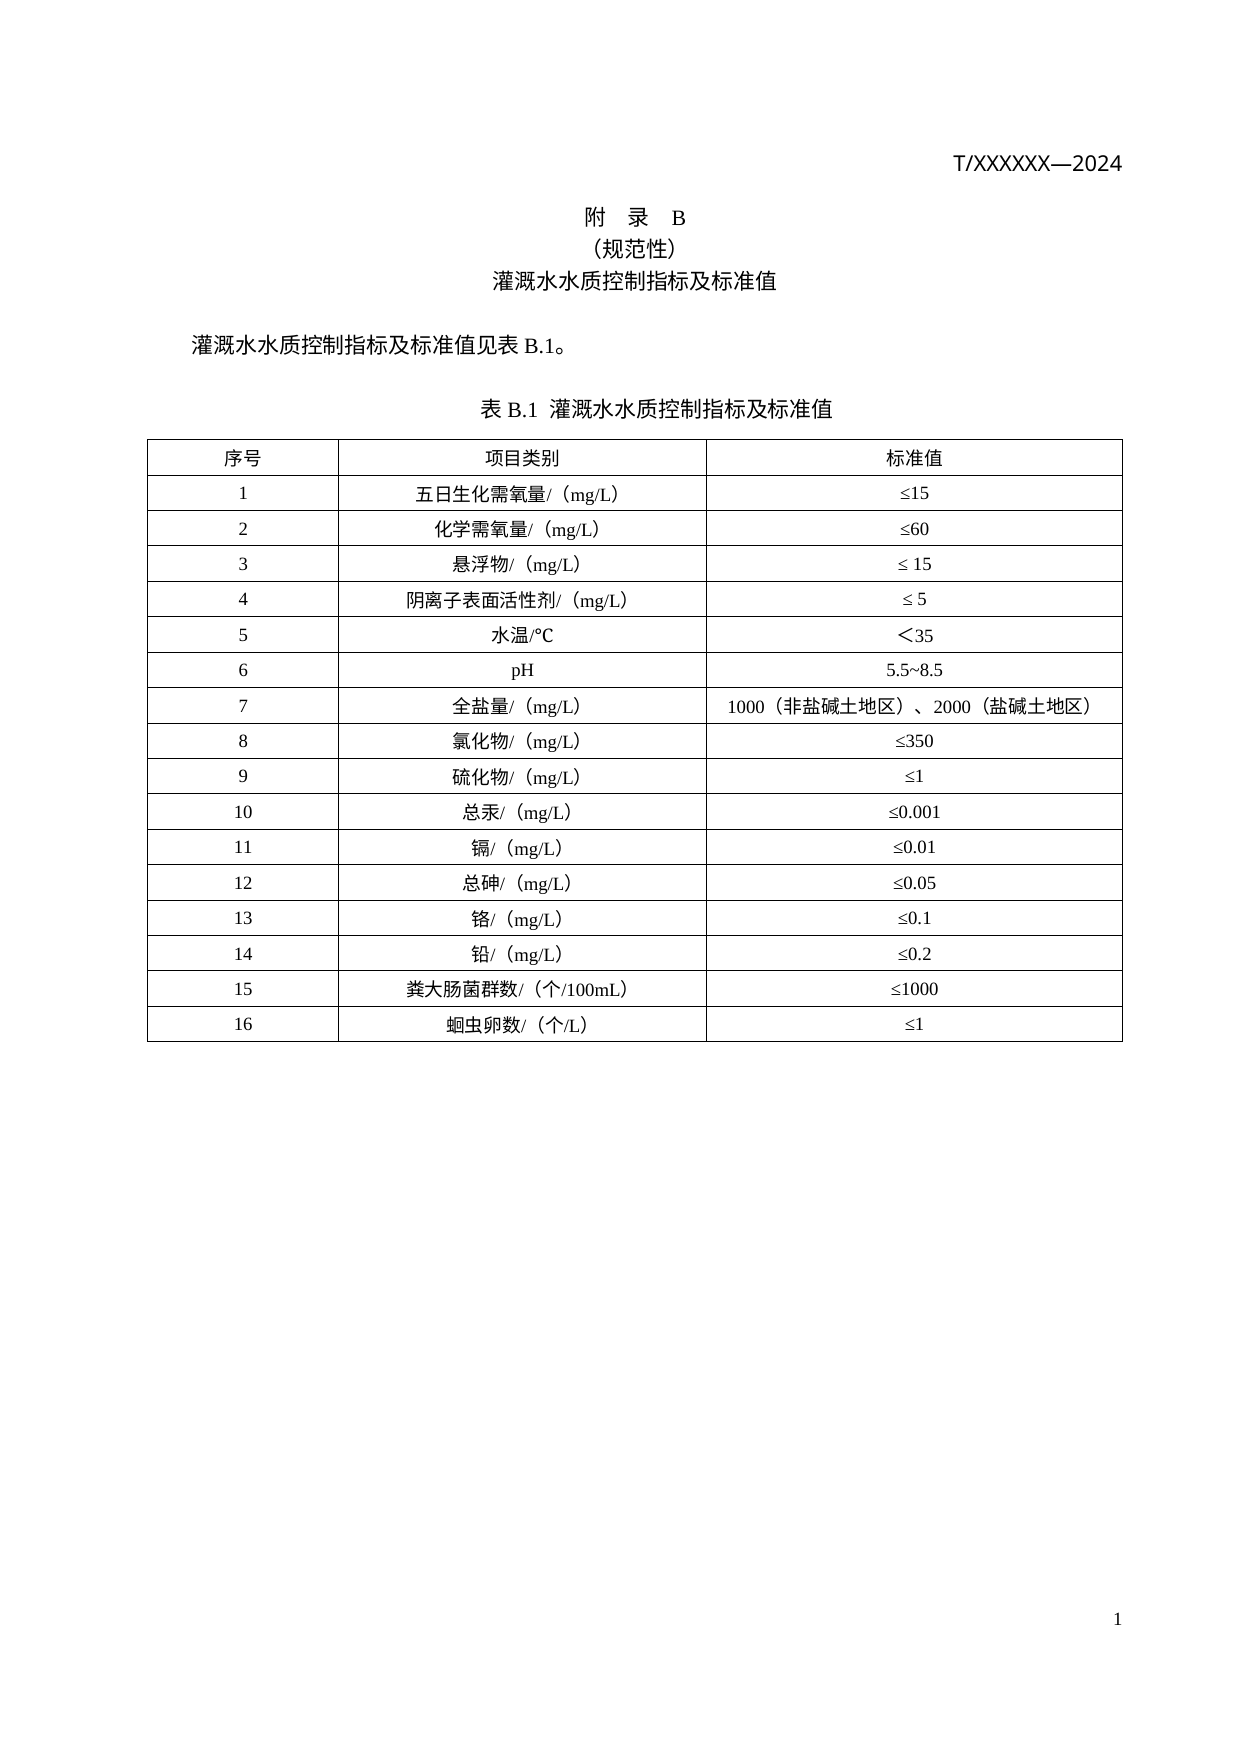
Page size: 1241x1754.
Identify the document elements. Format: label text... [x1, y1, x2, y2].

table_cell ≤ 15 [707, 546, 1122, 581]
table_cell ≤0.2 [707, 936, 1122, 970]
table_cell 16 [148, 1007, 338, 1041]
table_cell ≤0.1 [707, 901, 1122, 935]
table_cell 镉/（mg/L） [339, 830, 706, 864]
table_cell 5 [148, 617, 338, 652]
subtitle 附 录 B [148, 200, 1122, 232]
table_cell 化学需氧量/（mg/L） [339, 511, 706, 545]
table_cell 1000（非盐碱土地区）、2000（盐碱土地区） [707, 688, 1122, 722]
table_cell 全盐量/（mg/L） [339, 688, 706, 722]
table_cell 15 [148, 971, 338, 1006]
text 灌溉水水质控制指标及标准值 [148, 264, 1122, 296]
text 表 B.1 灌溉水水质控制指标及标准值 [148, 392, 1122, 423]
table_cell ≤ 5 [707, 582, 1122, 616]
text （规范性） [148, 232, 1122, 264]
table_cell 13 [148, 901, 338, 935]
table_cell ≤1 [707, 1007, 1122, 1041]
table_cell 水温/℃ [339, 617, 706, 652]
table_cell ≤0.05 [707, 865, 1122, 899]
table_cell ≤1000 [707, 971, 1122, 1006]
table_cell 铬/（mg/L） [339, 901, 706, 935]
table_cell 10 [148, 794, 338, 829]
table_cell 6 [148, 653, 338, 687]
table_cell 硫化物/（mg/L） [339, 759, 706, 793]
table_cell ≤0.001 [707, 794, 1122, 829]
table_cell ≤60 [707, 511, 1122, 545]
table_cell ＜35 [707, 617, 1122, 652]
table_cell 14 [148, 936, 338, 970]
table_cell 2 [148, 511, 338, 545]
table_cell pH [339, 653, 706, 687]
table_cell 5.5~8.5 [707, 653, 1122, 687]
table_cell 五日生化需氧量/（mg/L） [339, 476, 706, 510]
table_cell 9 [148, 759, 338, 793]
table_cell 1 [148, 476, 338, 510]
table_header 项目类别 [339, 440, 706, 474]
table_cell 8 [148, 724, 338, 758]
table_cell 铅/（mg/L） [339, 936, 706, 970]
table_cell 7 [148, 688, 338, 722]
table_header 序号 [148, 440, 338, 474]
table_cell 总砷/（mg/L） [339, 865, 706, 899]
table_cell 氯化物/（mg/L） [339, 724, 706, 758]
text 灌溉水水质控制指标及标准值见表B.1。 [148, 328, 1122, 359]
table_cell 粪大肠菌群数/（个/100mL） [339, 971, 706, 1006]
table_cell ≤0.01 [707, 830, 1122, 864]
table_cell ≤350 [707, 724, 1122, 758]
table_cell 3 [148, 546, 338, 581]
table_cell 悬浮物/（mg/L） [339, 546, 706, 581]
table_cell 总汞/（mg/L） [339, 794, 706, 829]
table_cell ≤15 [707, 476, 1122, 510]
table_cell 11 [148, 830, 338, 864]
table_cell 12 [148, 865, 338, 899]
table_header 标准值 [707, 440, 1122, 474]
table_cell 阴离子表面活性剂/（mg/L） [339, 582, 706, 616]
table_cell 4 [148, 582, 338, 616]
table_cell 蛔虫卵数/（个/L） [339, 1007, 706, 1041]
table_cell ≤1 [707, 759, 1122, 793]
